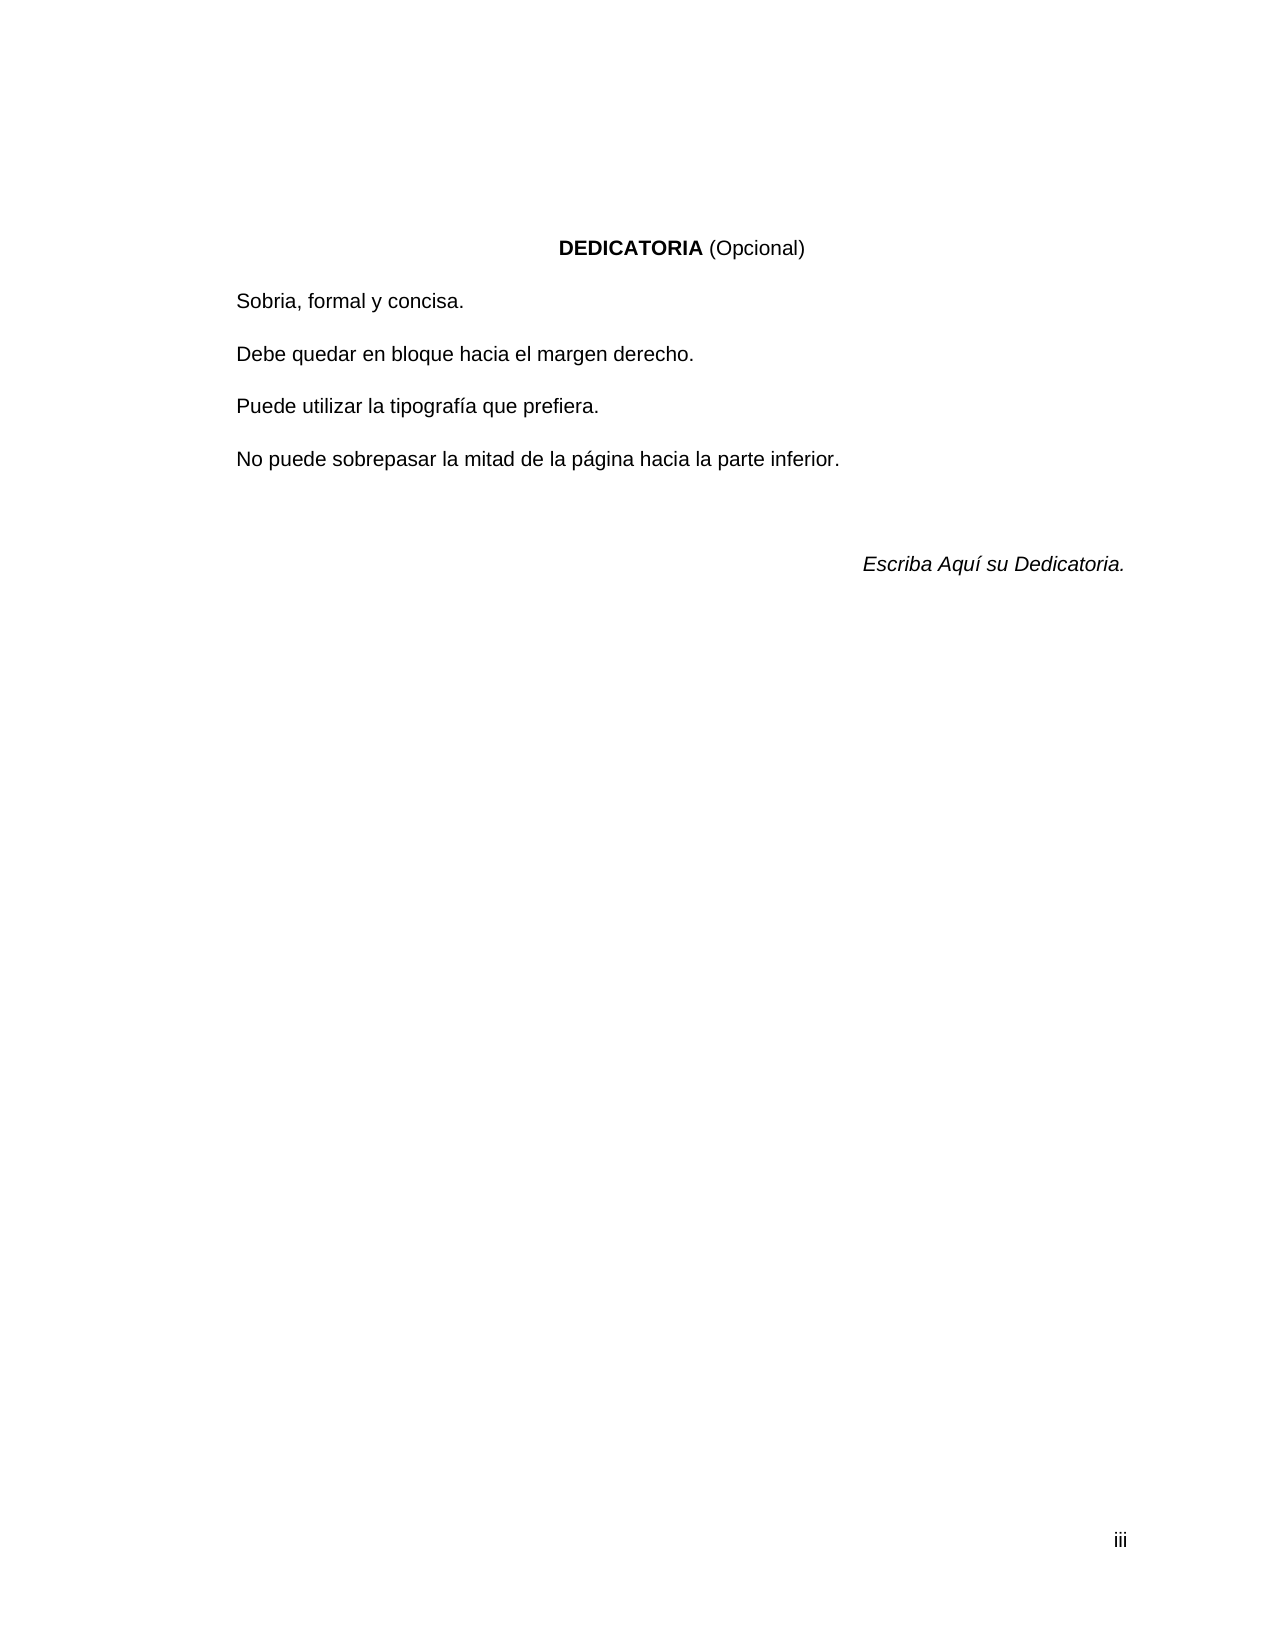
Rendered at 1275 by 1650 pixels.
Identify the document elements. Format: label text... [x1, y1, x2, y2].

text Debe quedar en bloque hacia el margen derecho. [236, 341, 1127, 365]
text Sobria, formal y concisa. [236, 289, 1127, 313]
text DEDICATORIA (Opcional) [236, 236, 1127, 260]
text No puede sobrepasar la mitad de la página hacia la parte inferior. [236, 447, 1127, 471]
text Puede utilizar la tipografía que prefiera. [236, 394, 1127, 418]
text Escriba Aquí su Dedicatoria. [236, 552, 1127, 576]
